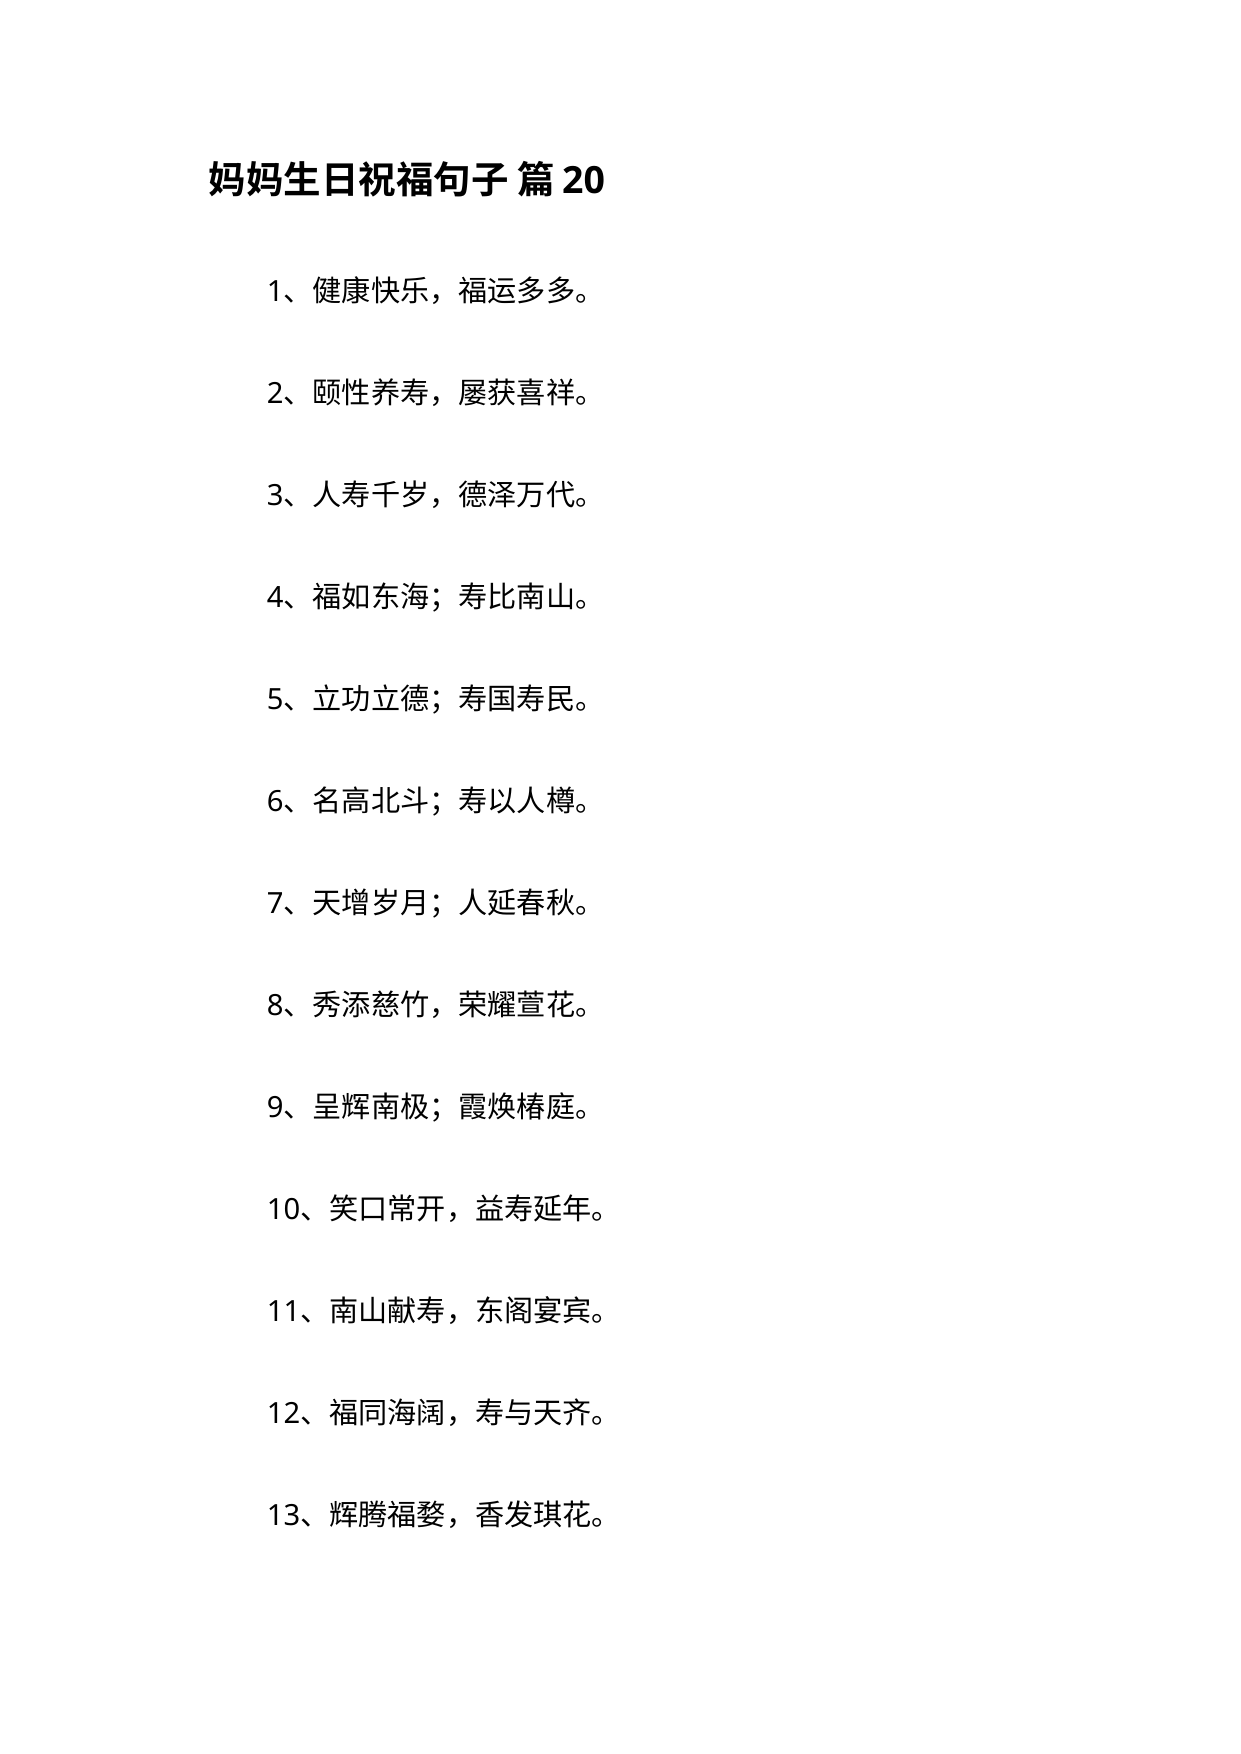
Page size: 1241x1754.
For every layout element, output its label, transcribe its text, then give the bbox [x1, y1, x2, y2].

text 8、秀添慈竹，荣耀萱花。 [150, 981, 1090, 1024]
text 7、天增岁月；人延春秋。 [150, 879, 1090, 922]
text 2、颐性养寿，屡获喜祥。 [150, 369, 1090, 412]
text 13、辉腾福婺，香发琪花。 [150, 1491, 1090, 1534]
text 1、健康快乐，福运多多。 [150, 268, 1090, 310]
text 6、名高北斗；寿以人樽。 [150, 777, 1090, 820]
text 妈妈生日祝福句子 篇20 [150, 150, 1090, 204]
text 9、呈辉南极；霞焕椿庭。 [150, 1083, 1090, 1126]
text 10、笑口常开，益寿延年。 [150, 1185, 1090, 1228]
text 3、人寿千岁，德泽万代。 [150, 472, 1090, 514]
text 4、福如东海；寿比南山。 [150, 573, 1090, 616]
text 12、福同海阔，寿与天齐。 [150, 1389, 1090, 1432]
text 11、南山献寿，东阁宴宾。 [150, 1287, 1090, 1330]
text 5、立功立德；寿国寿民。 [150, 676, 1090, 718]
